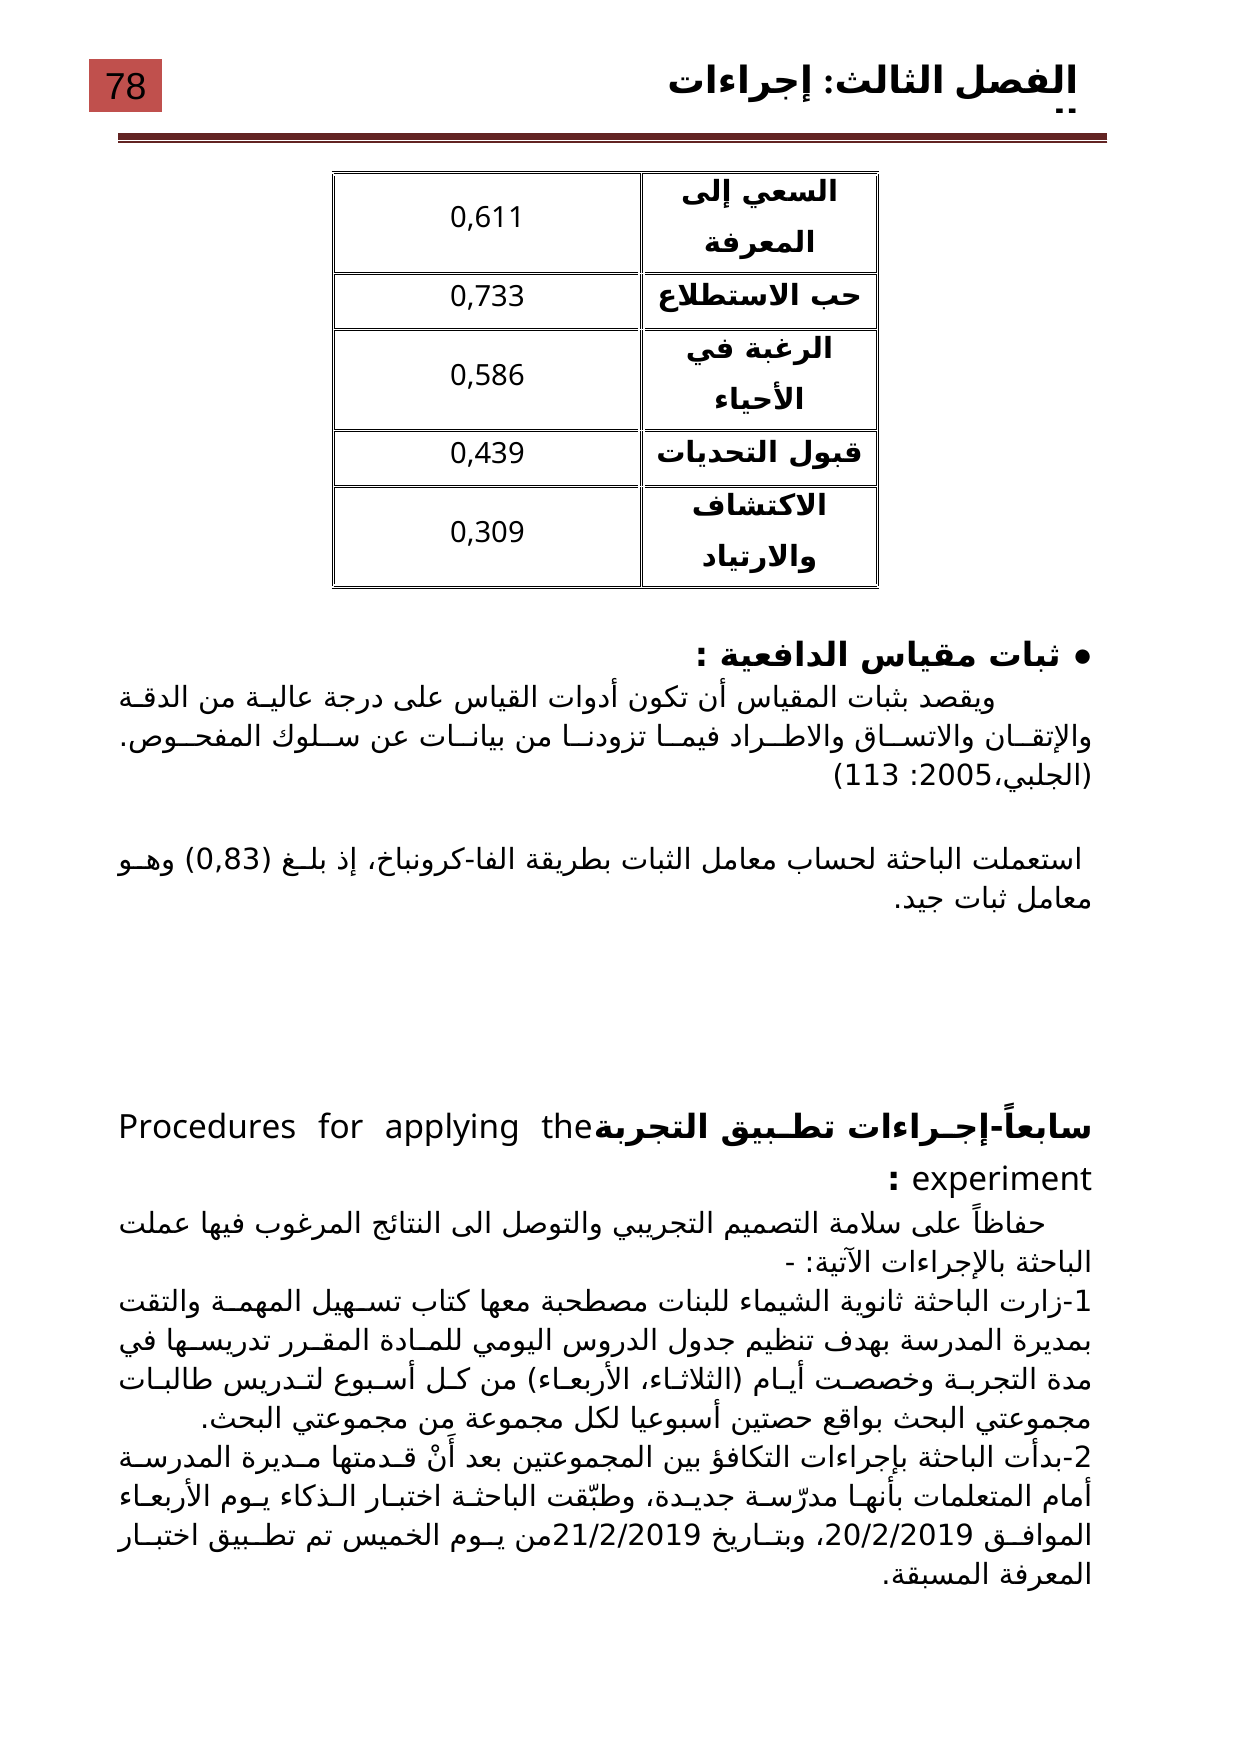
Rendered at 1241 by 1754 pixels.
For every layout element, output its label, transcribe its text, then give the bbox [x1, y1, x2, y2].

table_cell 0,586 [333, 328, 641, 429]
table_cell 0,439 [333, 429, 641, 485]
table_cell 0,733 [333, 272, 641, 328]
table_cell 0,309 [333, 485, 641, 586]
text استعملت الباحثة لحساب معامل الثبات بطريقة الفا-كرونباخ، إذ بلغ (0,83) وهو معامل ثبات جيد. [118, 842, 1092, 915]
text حفاظاً على سلامة التصميم التجريبي والتوصل الى النتائج المرغوب فيها عملت الباحثة بالإجراءات الآتية: - [118, 1207, 1092, 1280]
table_cell حب الاستطلاع [641, 272, 878, 328]
text 2-بدأت الباحثة بإجراءات التكافؤ بين المجموعتين بعد أَنْ قدمتها مديرة المدرسة أمام المتعلمات بأنها مدرّسة جديدة، وطبّقت الباحثة اختبار الذكاء يوم الأربعاء الموافق 20/2/2019، وبتاريخ 21/2/2019من يوم الخميس تم تطبيق اختبار المعرفة المسبقة. [118, 1441, 1092, 1591]
table_cell السعي إلى المعرفة [641, 172, 878, 272]
table_cell الاكتشاف والارتياد [641, 485, 878, 586]
table_cell قبول التحديات [641, 429, 878, 485]
text ● ثبات مقياس الدافعية : [118, 635, 1092, 674]
text ويقصد بثبات المقياس أن تكون أدوات القياس على درجة عالية من الدقة والإتقان والاتساق والاطراد فيما تزودنا من بيانات عن سلوك المفحوص. (الجلبي،2005: 113) [118, 680, 1092, 792]
table_cell 0,611 [333, 174, 640, 272]
table_cell الرغبة في الأحياء [641, 328, 878, 429]
text سابعاً-إجراءات تطبيق التجربةProcedures for applying the experiment : [118, 1102, 1092, 1200]
text 1-زارت الباحثة ثانوية الشيماء للبنات مصطحبة معها كتاب تسهيل المهمة والتقت بمديرة المدرسة بهدف تنظيم جدول الدروس اليومي للمادة المقرر تدريسها في مدة التجربة وخصصت أيام (الثلاثاء، الأربعاء) من كل أسبوع لتدريس طالبات مجموعتي البحث بواقع حصتين أسبوعيا لكل مجموعة من مجموعتي البحث. [118, 1285, 1092, 1436]
